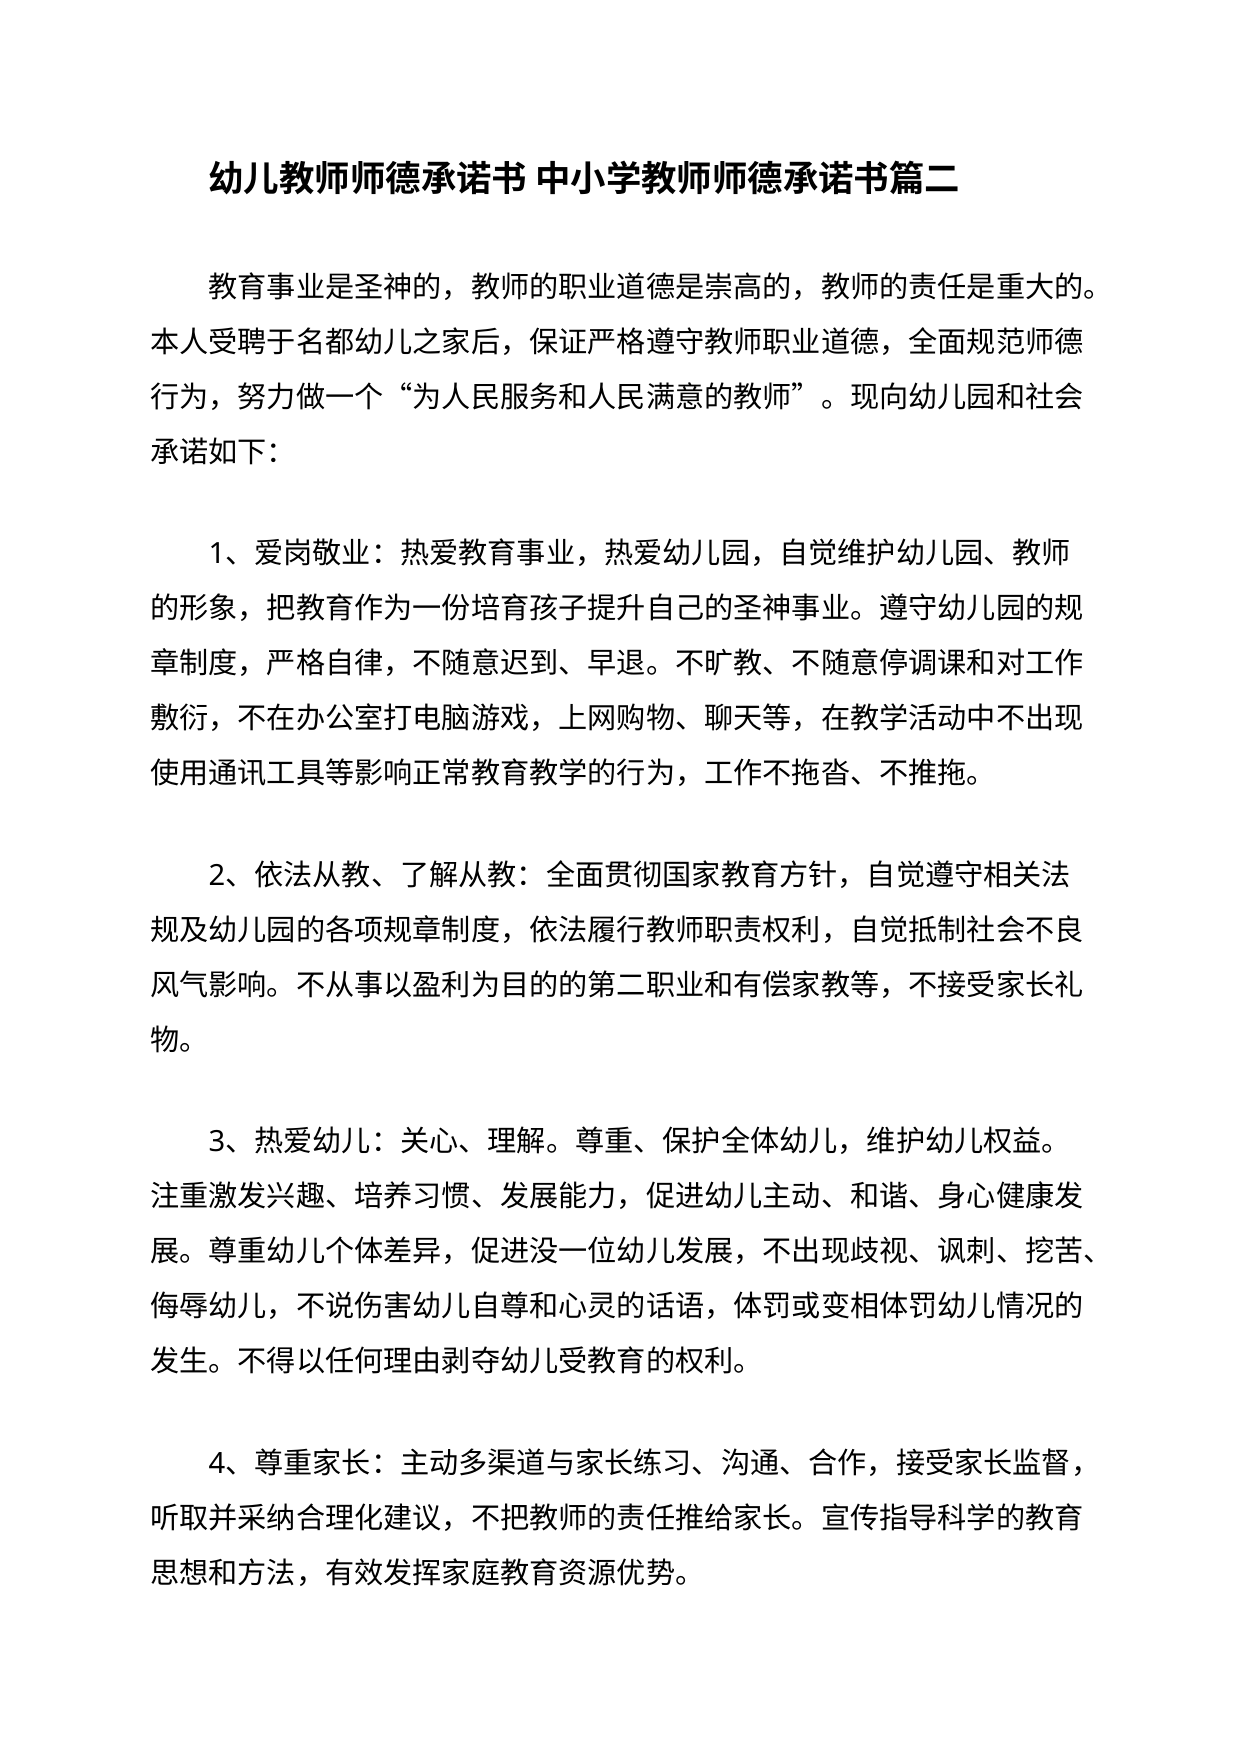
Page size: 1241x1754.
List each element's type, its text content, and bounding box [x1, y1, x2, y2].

text 4、尊重家长：主动多渠道与家长练习、沟通、合作，接受家长监督，听取并采纳合理化建议，不把教师的责任推给家长。宣传指导科学的教育思想和方法，有效发挥家庭教育资源优势。 [150, 1439, 1090, 1592]
text 3、热爱幼儿：关心、理解。尊重、保护全体幼儿，维护幼儿权益。注重激发兴趣、培养习惯、发展能力，促进幼儿主动、和谐、身心健康发展。尊重幼儿个体差异，促进没一位幼儿发展，不出现歧视、讽刺、挖苦、侮辱幼儿，不说伤害幼儿自尊和心灵的话语，体罚或变相体罚幼儿情况的发生。不得以任何理由剥夺幼儿受教育的权利。 [150, 1118, 1090, 1380]
text 教育事业是圣神的，教师的职业道德是崇高的，教师的责任是重大的。本人受聘于名都幼儿之家后，保证严格遵守教师职业道德，全面规范师德行为，努力做一个“为人民服务和人民满意的教师”。现向幼儿园和社会承诺如下： [150, 263, 1090, 470]
text 2、依法从教、了解从教：全面贯彻国家教育方针，自觉遵守相关法规及幼儿园的各项规章制度，依法履行教师职责权利，自觉抵制社会不良风气影响。不从事以盈利为目的的第二职业和有偿家教等，不接受家长礼物。 [150, 851, 1090, 1058]
text 1、爱岗敬业：热爱教育事业，热爱幼儿园，自觉维护幼儿园、教师的形象，把教育作为一份培育孩子提升自己的圣神事业。遵守幼儿园的规章制度，严格自律，不随意迟到、早退。不旷教、不随意停调课和对工作敷衍，不在办公室打电脑游戏，上网购物、聊天等，在教学活动中不出现使用通讯工具等影响正常教育教学的行为，工作不拖沓、不推拖。 [150, 530, 1090, 792]
text 幼儿教师师德承诺书 中小学教师师德承诺书篇二 [150, 150, 1090, 201]
